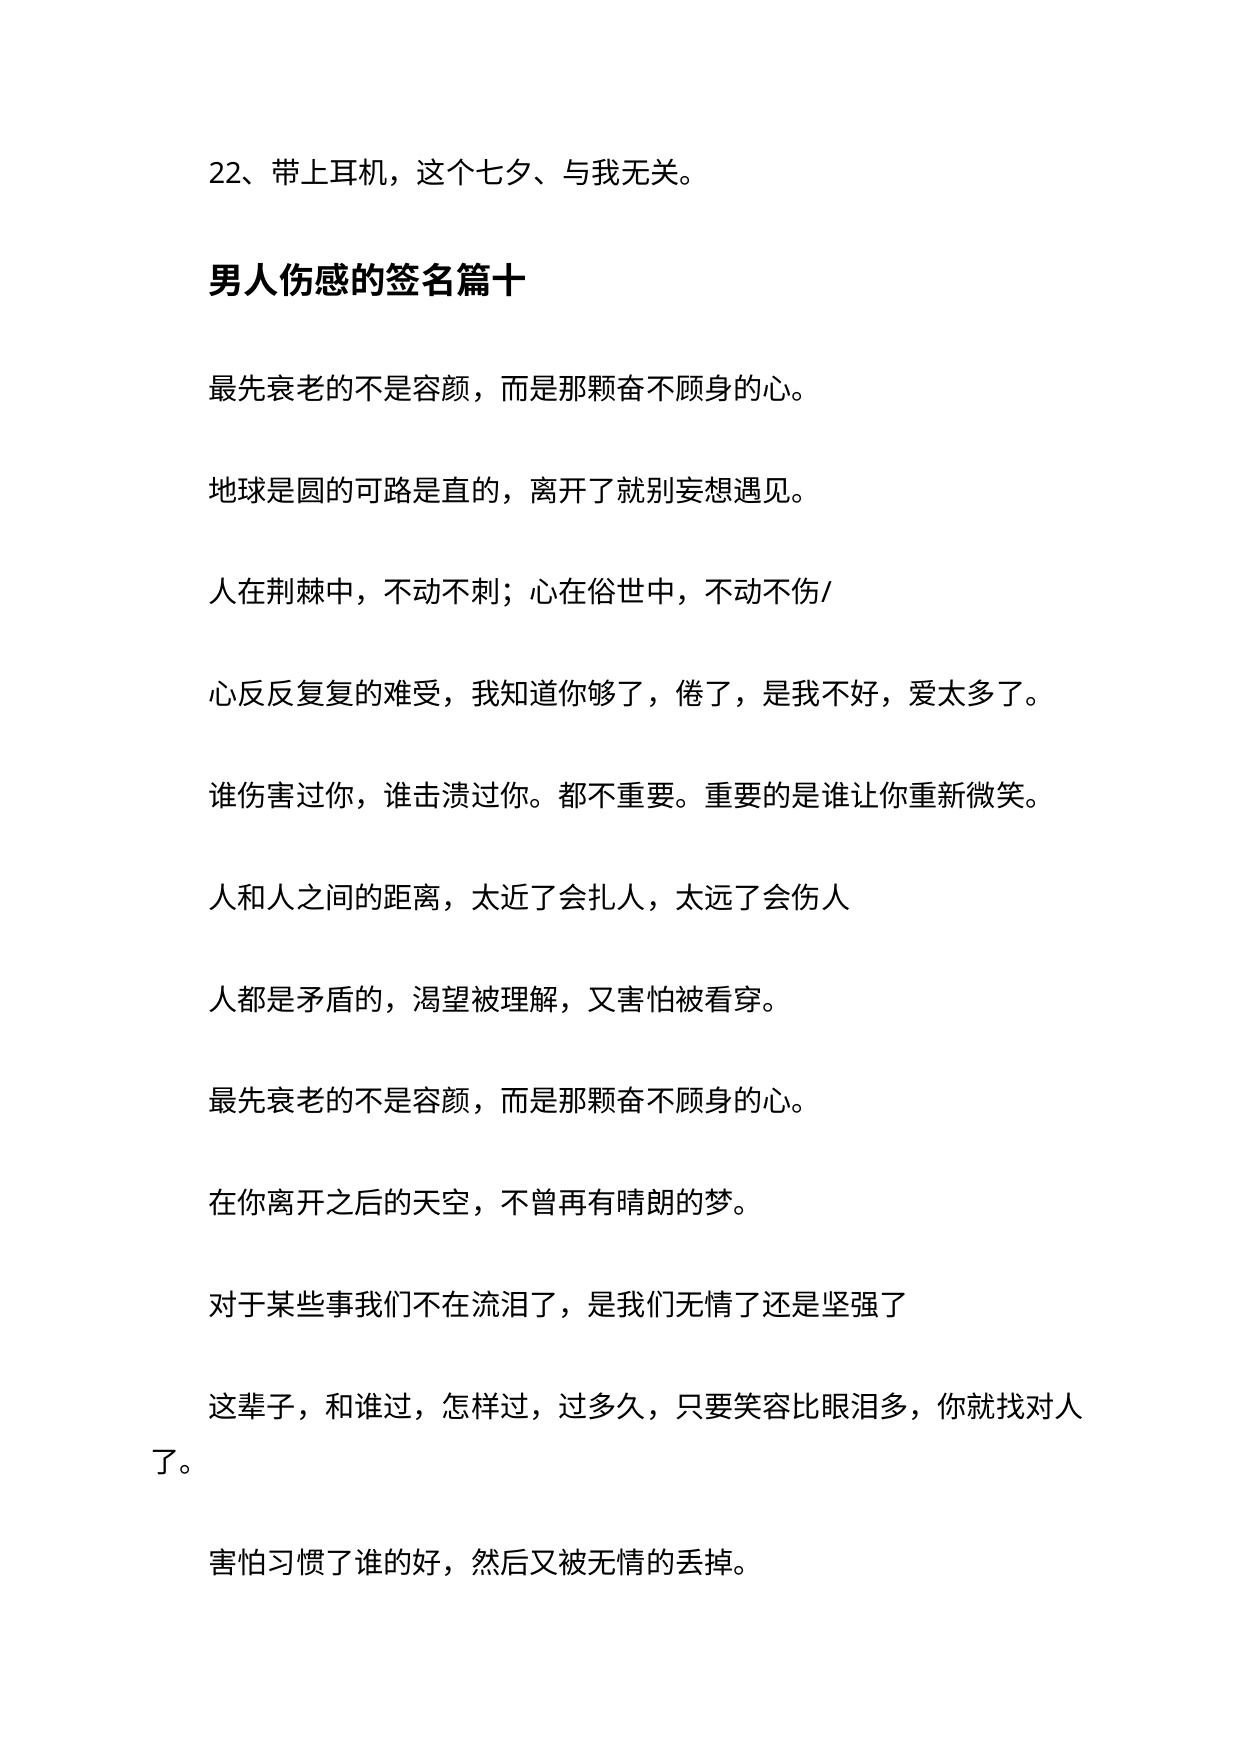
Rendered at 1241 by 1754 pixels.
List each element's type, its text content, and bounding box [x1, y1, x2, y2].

text 男人伤感的签名篇十 [150, 252, 1090, 303]
text 人和人之间的距离，太近了会扎人，太远了会伤人 [150, 874, 1090, 917]
text 在你离开之后的天空，不曾再有晴朗的梦。 [150, 1180, 1090, 1222]
text 谁伤害过你，谁击溃过你。都不重要。重要的是谁让你重新微笑。 [150, 773, 1090, 815]
text 这辈子，和谁过，怎样过，过多久，只要笑容比眼泪多，你就找对人了。 [150, 1383, 1090, 1481]
text 22、带上耳机，这个七夕、与我无关。 [150, 150, 1090, 192]
text 心反反复复的难受，我知道你够了，倦了，是我不好，爱太多了。 [150, 671, 1090, 713]
text 地球是圆的可路是直的，离开了就别妄想遇见。 [150, 467, 1090, 509]
text 害怕习惯了谁的好，然后又被无情的丢掉。 [150, 1540, 1090, 1582]
text 人都是矛盾的，渴望被理解，又害怕被看穿。 [150, 976, 1090, 1018]
text 人在荆棘中，不动不刺；心在俗世中，不动不伤/ [150, 569, 1090, 611]
text 对于某些事我们不在流泪了，是我们无情了还是坚强了 [150, 1282, 1090, 1324]
text 最先衰老的不是容颜，而是那颗奋不顾身的心。 [150, 365, 1090, 408]
text 最先衰老的不是容颜，而是那颗奋不顾身的心。 [150, 1078, 1090, 1120]
